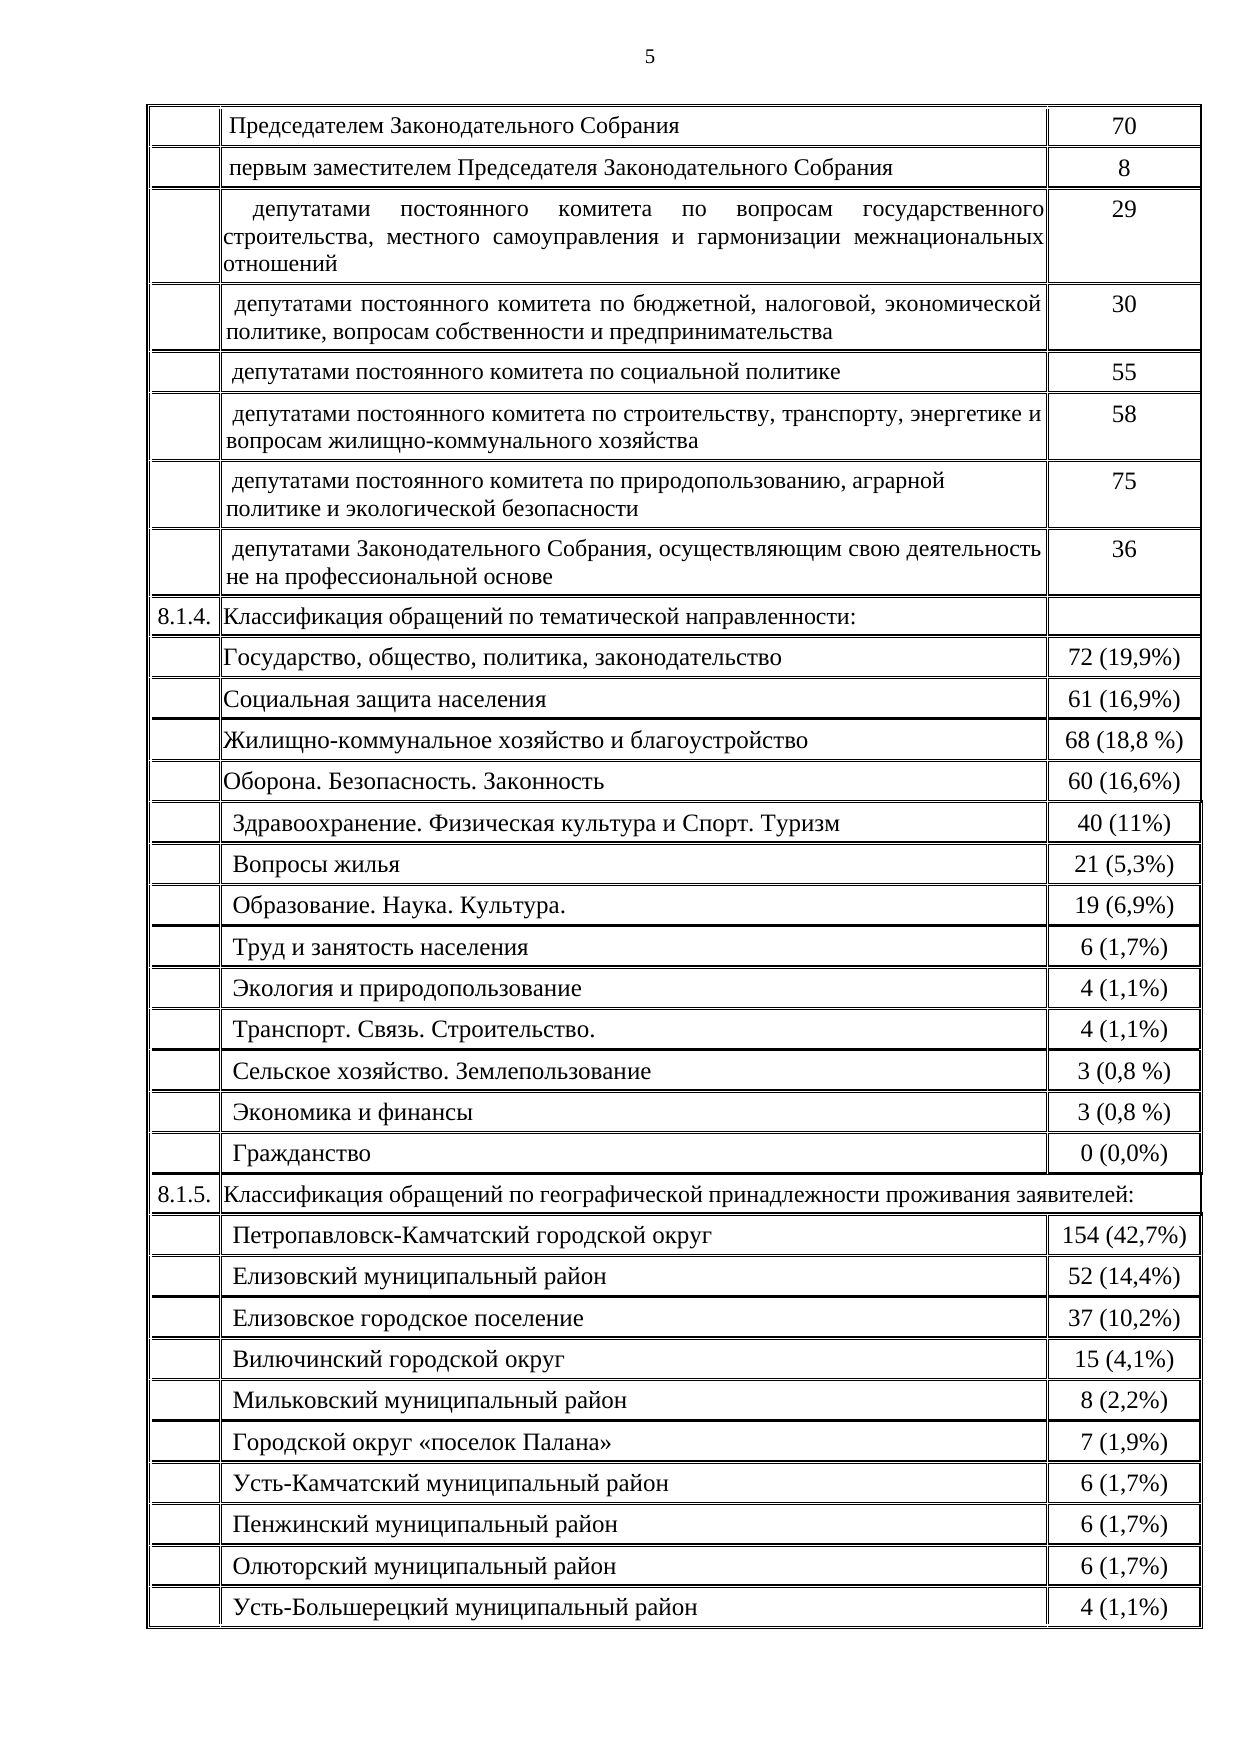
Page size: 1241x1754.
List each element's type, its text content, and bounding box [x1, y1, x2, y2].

table_cell 55 [1049, 353, 1200, 391]
table_cell [150, 1089, 219, 1131]
table_cell [150, 965, 219, 1007]
table_cell Образование. Наука. Культура. [222, 886, 1046, 924]
table_cell [150, 526, 219, 594]
table_cell [1049, 598, 1200, 634]
table_cell [148, 391, 221, 458]
table_cell 75 [1049, 462, 1200, 526]
table_cell 21 (5,3%) [1049, 845, 1199, 882]
table_cell Усть-Большерецкий муниципальный район [221, 1588, 1047, 1626]
table_cell [150, 1212, 219, 1253]
table_cell Городской округ «поселок Палана» [222, 1422, 1046, 1460]
table_cell [150, 759, 219, 800]
table_cell 8 [1049, 148, 1200, 186]
table_cell [150, 883, 219, 924]
table_cell 0 (0,0%) [1049, 1134, 1199, 1172]
table_cell Социальная защита населения [222, 679, 1046, 717]
table_cell [150, 1336, 219, 1378]
table_cell Вилючинский городской округ [222, 1340, 1046, 1378]
table_cell [150, 1419, 219, 1460]
table_cell 4 (1,1%) [1049, 969, 1199, 1007]
table_cell депутатами постоянного комитета по социальной политике [222, 353, 1046, 391]
table_cell 36 [1049, 530, 1200, 594]
table_cell 68 (18,8 %) [1049, 720, 1200, 758]
table_cell 6 (1,7%) [1049, 1505, 1199, 1543]
table_cell Председателем Законодательного Собрания [221, 107, 1047, 145]
table_cell [148, 1131, 221, 1172]
table_cell Жилищно-коммунальное хозяйство и благоустройство [222, 720, 1046, 758]
table_cell 7 (1,9%) [1049, 1422, 1199, 1460]
table_cell депутатами постоянного комитета по природопользованию, аграрной политике и экологической безопасности [222, 462, 1046, 526]
table_cell [150, 186, 219, 282]
table_cell Мильковский муниципальный район [222, 1381, 1046, 1419]
table_cell 37 (10,2%) [1049, 1298, 1199, 1336]
table_cell [150, 1543, 219, 1584]
table_cell 72 (19,9%) [1049, 638, 1200, 676]
table_cell Пенжинский муниципальный район [222, 1505, 1046, 1543]
table_cell Труд и занятость населения [222, 927, 1046, 965]
table_cell 19 (6,9%) [1049, 886, 1199, 924]
table_cell Олюторский муниципальный район [222, 1547, 1046, 1584]
table_cell [148, 676, 221, 717]
table_cell [150, 349, 219, 391]
table_cell Здравоохранение. Физическая культура и Спорт. Туризм [222, 803, 1046, 841]
table_cell 3 (0,8 %) [1049, 1051, 1199, 1089]
table_cell Гражданство [222, 1134, 1046, 1172]
table_cell 30 [1049, 285, 1200, 349]
table_cell [150, 924, 219, 965]
table_cell Классификация обращений по тематической направленности: [222, 598, 1046, 634]
table_cell [148, 1048, 219, 1089]
table_cell 15 (4,1%) [1049, 1340, 1199, 1378]
table_cell [150, 841, 219, 882]
table_cell 8.1.5. [150, 1172, 219, 1212]
table_cell [150, 1584, 221, 1626]
table_cell [148, 1378, 221, 1419]
table_cell 58 [1049, 394, 1200, 458]
table_cell 40 (11%) [1049, 803, 1199, 841]
table_cell 6 (1,7%) [1049, 927, 1199, 965]
table_cell депутатами постоянного комитета по бюджетной, налоговой, экономической политике, вопросам собственности и предпринимательства [222, 285, 1046, 349]
table_cell [150, 459, 219, 526]
table_cell [148, 282, 221, 349]
table_cell [150, 1460, 219, 1502]
table_cell [150, 1254, 219, 1295]
table_cell [150, 107, 221, 145]
table_cell Оборона. Безопасность. Законность [222, 762, 1046, 800]
table_cell 8.1.4. [150, 594, 219, 634]
table_cell Сельское хозяйство. Землепользование [222, 1051, 1046, 1089]
table_cell 4 (1,1%) [1048, 1588, 1199, 1626]
table_cell [148, 1502, 221, 1543]
table_cell 6 (1,7%) [1049, 1547, 1199, 1584]
table_cell [148, 145, 221, 186]
table_cell 6 (1,7%) [1049, 1464, 1199, 1502]
table_cell 8 (2,2%) [1049, 1381, 1199, 1419]
table_cell [150, 717, 219, 758]
table_cell 52 (14,4%) [1049, 1257, 1199, 1295]
table_cell первым заместителем Председателя Законодательного Собрания [222, 148, 1046, 186]
table_cell 61 (16,9%) [1049, 679, 1200, 717]
table_cell Транспорт. Связь. Строительство. [222, 1010, 1046, 1048]
table_cell 60 (16,6%) [1049, 762, 1200, 800]
table_cell депутатами Законодательного Собрания, осуществляющим свою деятельность не на профессиональной основе [222, 530, 1046, 594]
table_cell Классификация обращений по географической принадлежности проживания заявителей: [222, 1175, 1200, 1212]
table_cell [148, 1007, 221, 1048]
table_cell Елизовское городское поселение [222, 1298, 1046, 1336]
table_cell [148, 800, 221, 841]
table_cell 70 [1048, 107, 1200, 145]
table_cell Экология и природопользование [222, 969, 1046, 1007]
table_cell 154 (42,7%) [1049, 1216, 1199, 1253]
table_cell Петропавловск-Камчатский городской округ [222, 1216, 1046, 1253]
table_cell депутатами постоянного комитета по вопросам государственного строительства, местного самоуправления и гармонизации межнациональных отношений [222, 190, 1046, 282]
table_cell 4 (1,1%) [1049, 1010, 1199, 1048]
table_cell Государство, общество, политика, законодательство [222, 638, 1046, 676]
table_cell [150, 634, 219, 676]
table_cell 3 (0,8 %) [1049, 1093, 1199, 1131]
table_cell [150, 1295, 219, 1336]
table_cell Елизовский муниципальный район [222, 1257, 1046, 1295]
table_cell Вопросы жилья [222, 845, 1046, 882]
table_cell депутатами постоянного комитета по строительству, транспорту, энергетике и вопросам жилищно-коммунального хозяйства [222, 394, 1046, 458]
table_cell Усть-Камчатский муниципальный район [222, 1464, 1046, 1502]
table_cell Экономика и финансы [222, 1093, 1046, 1131]
table_cell 29 [1049, 190, 1200, 282]
